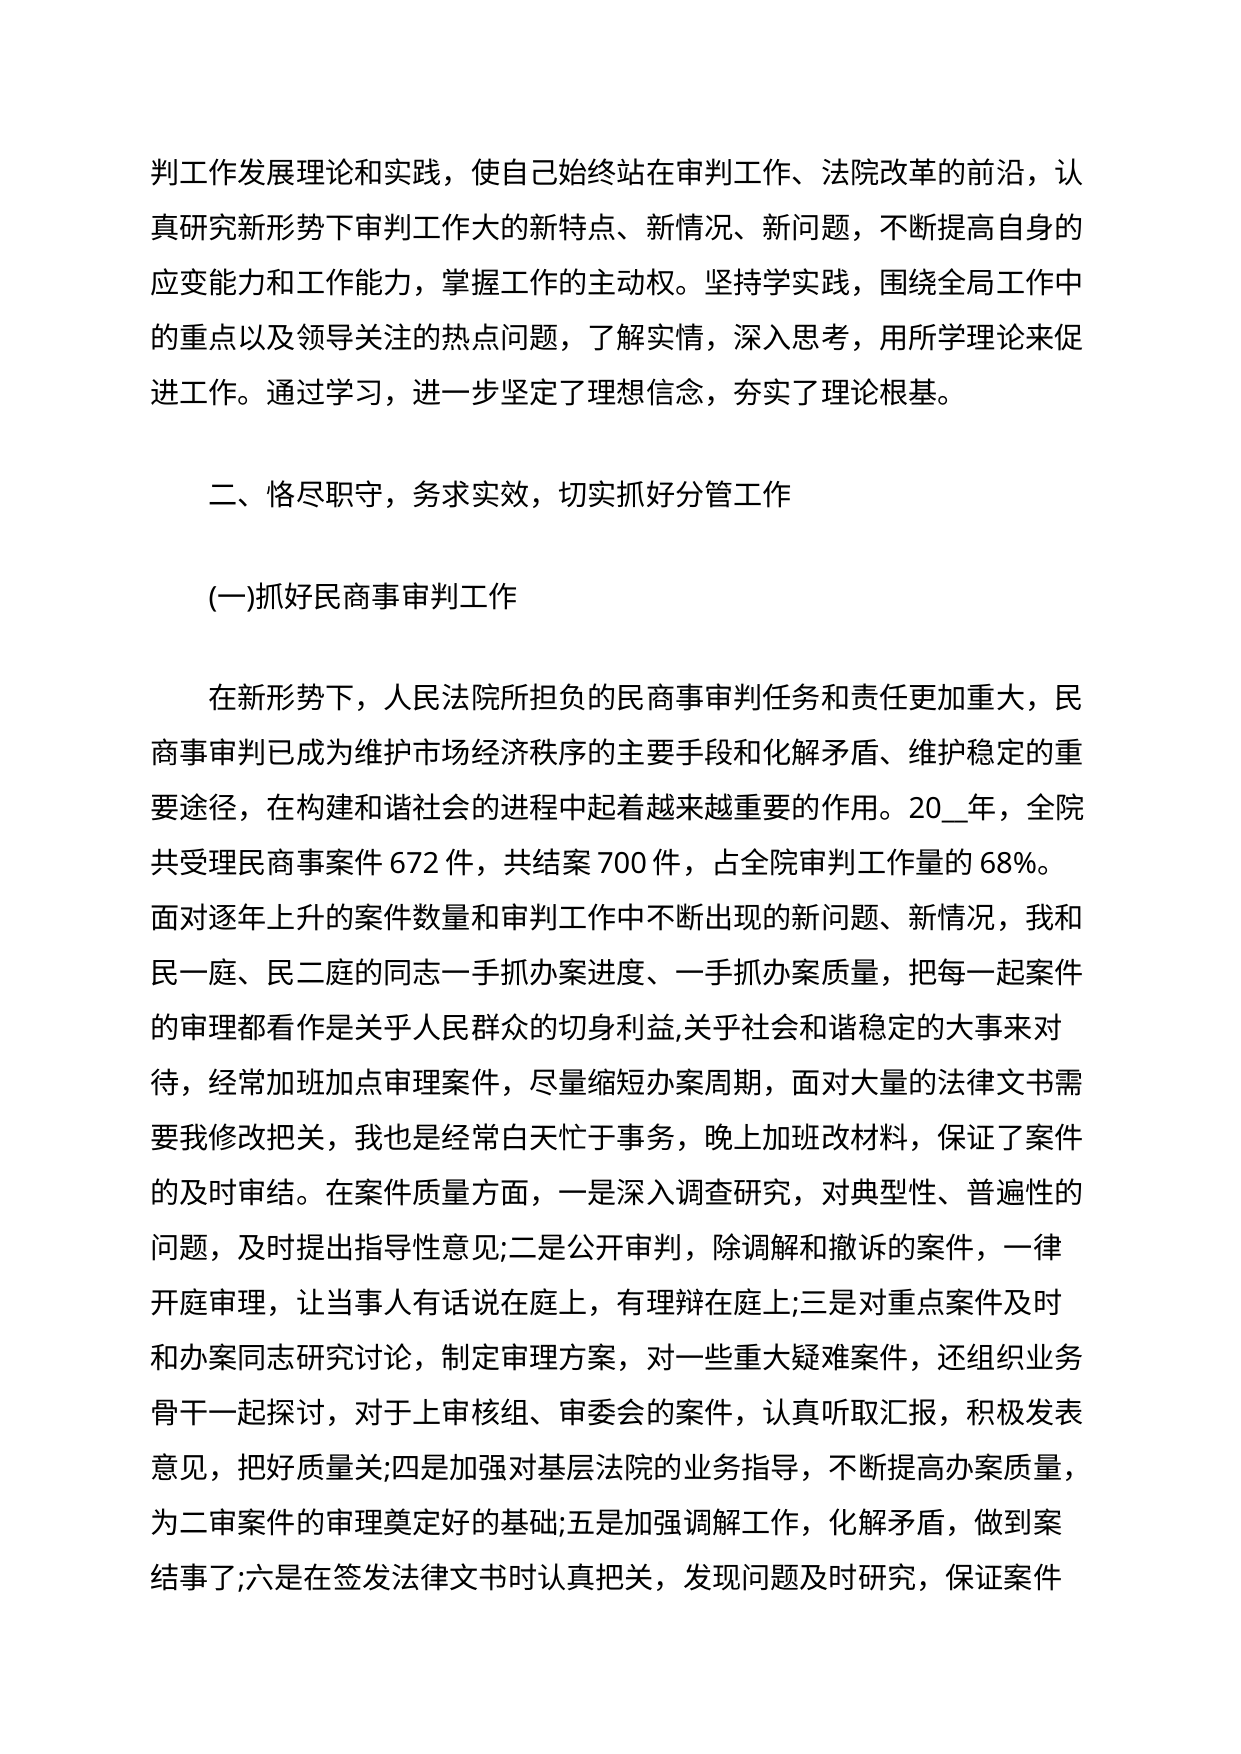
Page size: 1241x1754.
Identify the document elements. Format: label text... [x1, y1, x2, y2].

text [150, 675, 1090, 1597]
text (一)抓好民商事审判工作 [150, 573, 1090, 616]
text 二、恪尽职守，务求实效，切实抓好分管工作 [150, 471, 1090, 514]
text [150, 150, 1090, 412]
